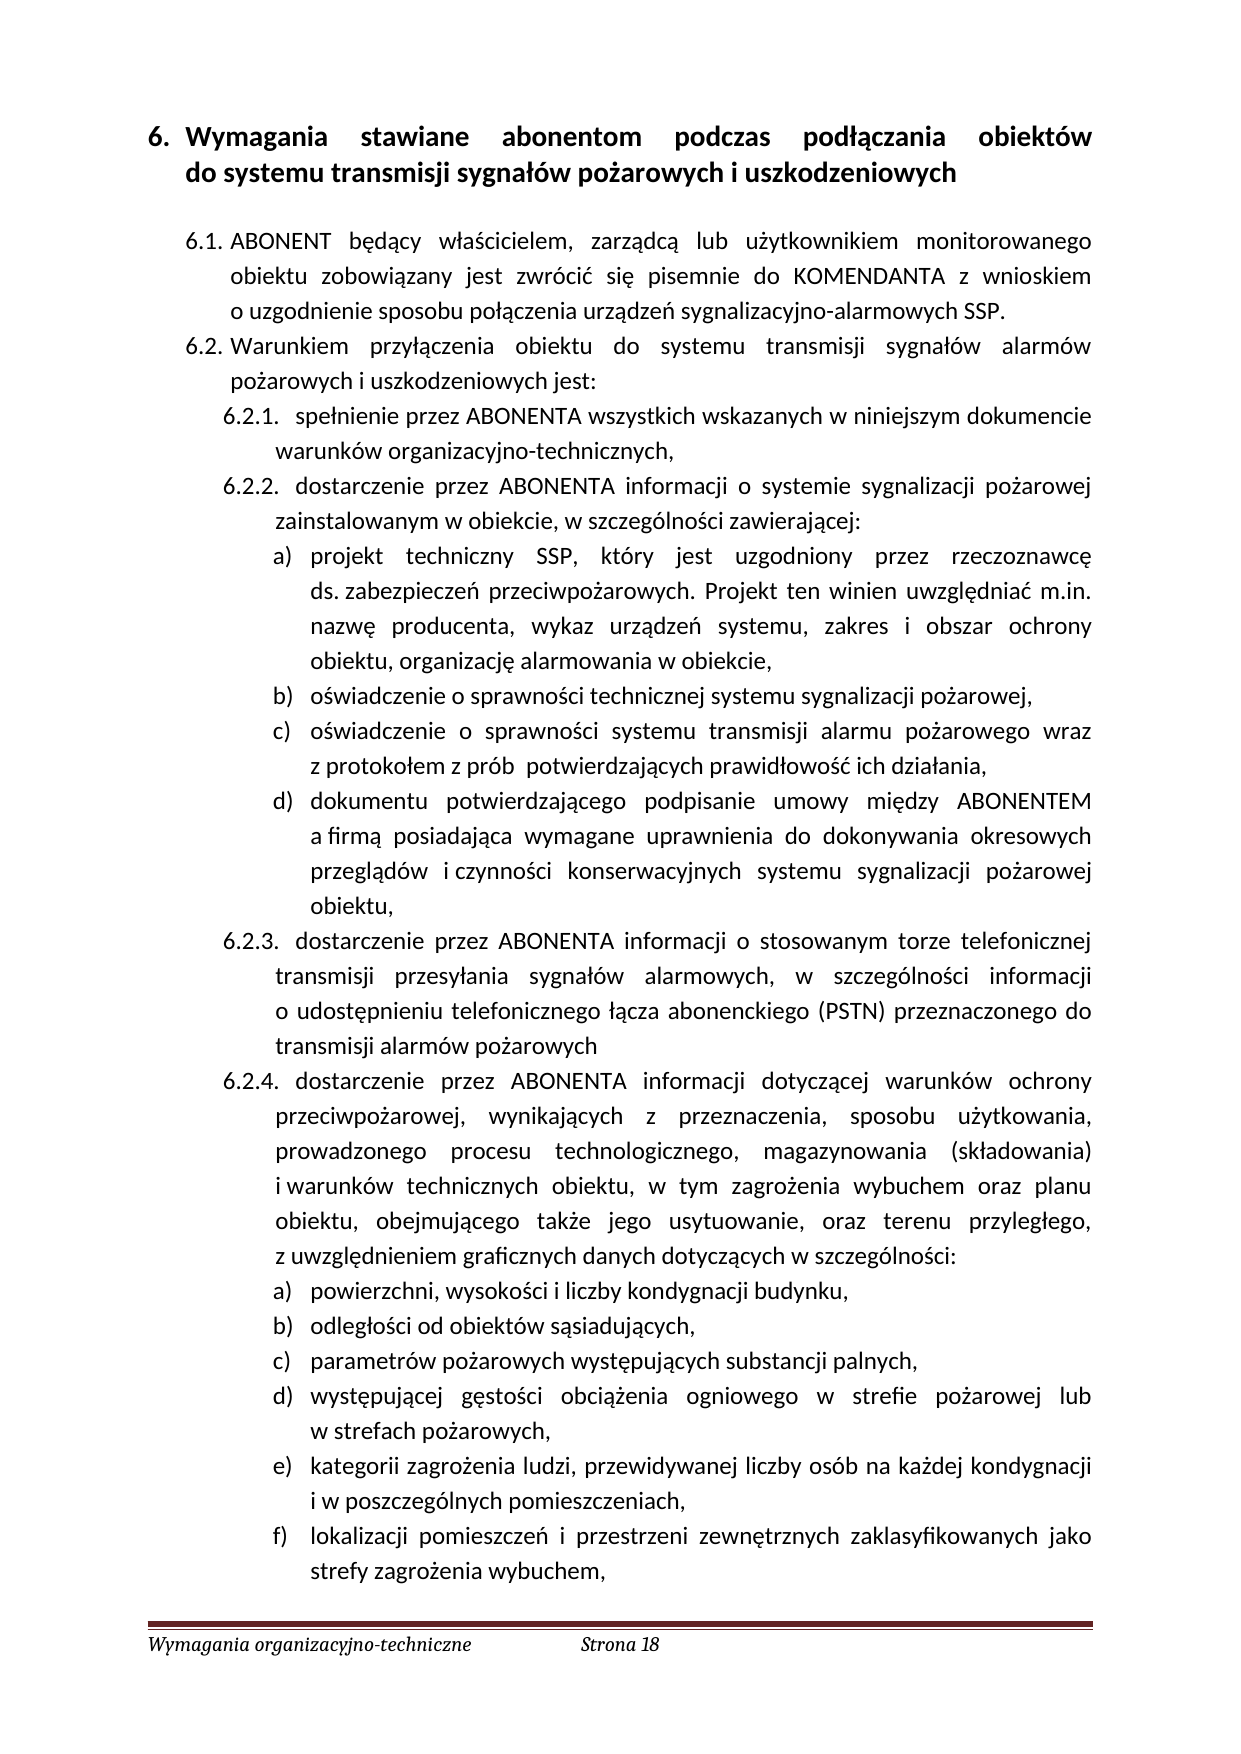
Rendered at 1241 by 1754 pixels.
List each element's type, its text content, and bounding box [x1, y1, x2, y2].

list Wymagania stawiane abonentom podczas podłączania obiektów do systemu transmisji sygnałów pożarowych i uszkodzeniowych [148, 118, 1093, 189]
list lokalizacji pomieszczeń i przestrzeni zewnętrznych zaklasyfikowanych jako strefy zagrożenia wybuchem, [273, 1520, 1093, 1586]
list oświadczenie o sprawności systemu transmisji alarmu pożarowego wraz z protokołem z prób potwierdzających prawidłowość ich działania, [273, 715, 1093, 781]
list dostarczenie przez ABONENTA informacji o systemie sygnalizacji pożarowej zainstalowanym w obiekcie, w szczególności zawierającej: [223, 470, 1093, 536]
list odległości od obiektów sąsiadujących, [273, 1310, 1093, 1341]
list ABONENT będący właścicielem, zarządcą lub użytkownikiem monitorowanego obiektu zobowiązany jest zwrócić się pisemnie do KOMENDANTA z wnioskiem o uzgodnienie sposobu połączenia urządzeń sygnalizacyjno-alarmowych SSP. [185, 225, 1093, 326]
list występującej gęstości obciążenia ogniowego w strefie pożarowej lub w strefach pożarowych, [273, 1380, 1093, 1446]
list kategorii zagrożenia ludzi, przewidywanej liczby osób na każdej kondygnacji i w poszczególnych pomieszczeniach, [273, 1450, 1093, 1516]
list dokumentu potwierdzającego podpisanie umowy między ABONENTEM a firmą posiadająca wymagane uprawnienia do dokonywania okresowych przeglądów i czynności konserwacyjnych systemu sygnalizacji pożarowej obiektu, [273, 785, 1093, 921]
list Warunkiem przyłączenia obiektu do systemu transmisji sygnałów alarmów pożarowych i uszkodzeniowych jest: [185, 330, 1093, 396]
list dostarczenie przez ABONENTA informacji o stosowanym torze telefonicznej transmisji przesyłania sygnałów alarmowych, w szczególności informacji o udostępnieniu telefonicznego łącza abonenckiego (PSTN) przeznaczonego do transmisji alarmów pożarowych [223, 925, 1093, 1061]
list oświadczenie o sprawności technicznej systemu sygnalizacji pożarowej, [273, 680, 1093, 711]
list parametrów pożarowych występujących substancji palnych, [273, 1345, 1093, 1376]
list spełnienie przez ABONENTA wszystkich wskazanych w niniejszym dokumencie warunków organizacyjno-technicznych, [223, 400, 1093, 466]
list dostarczenie przez ABONENTA informacji dotyczącej warunków ochrony przeciwpożarowej, wynikających z przeznaczenia, sposobu użytkowania, prowadzonego procesu technologicznego, magazynowania (składowania) i warunków technicznych obiektu, w tym zagrożenia wybuchem oraz planu obiektu, obejmującego także jego usytuowanie, oraz terenu przyległego, z uwzględnieniem graficznych danych dotyczących w szczególności: [223, 1065, 1093, 1271]
list projekt techniczny SSP, który jest uzgodniony przez rzeczoznawcę ds. zabezpieczeń przeciwpożarowych. Projekt ten winien uwzględniać m.in. nazwę producenta, wykaz urządzeń systemu, zakres i obszar ochrony obiektu, organizację alarmowania w obiekcie, [273, 540, 1093, 676]
list powierzchni, wysokości i liczby kondygnacji budynku, [273, 1275, 1093, 1306]
